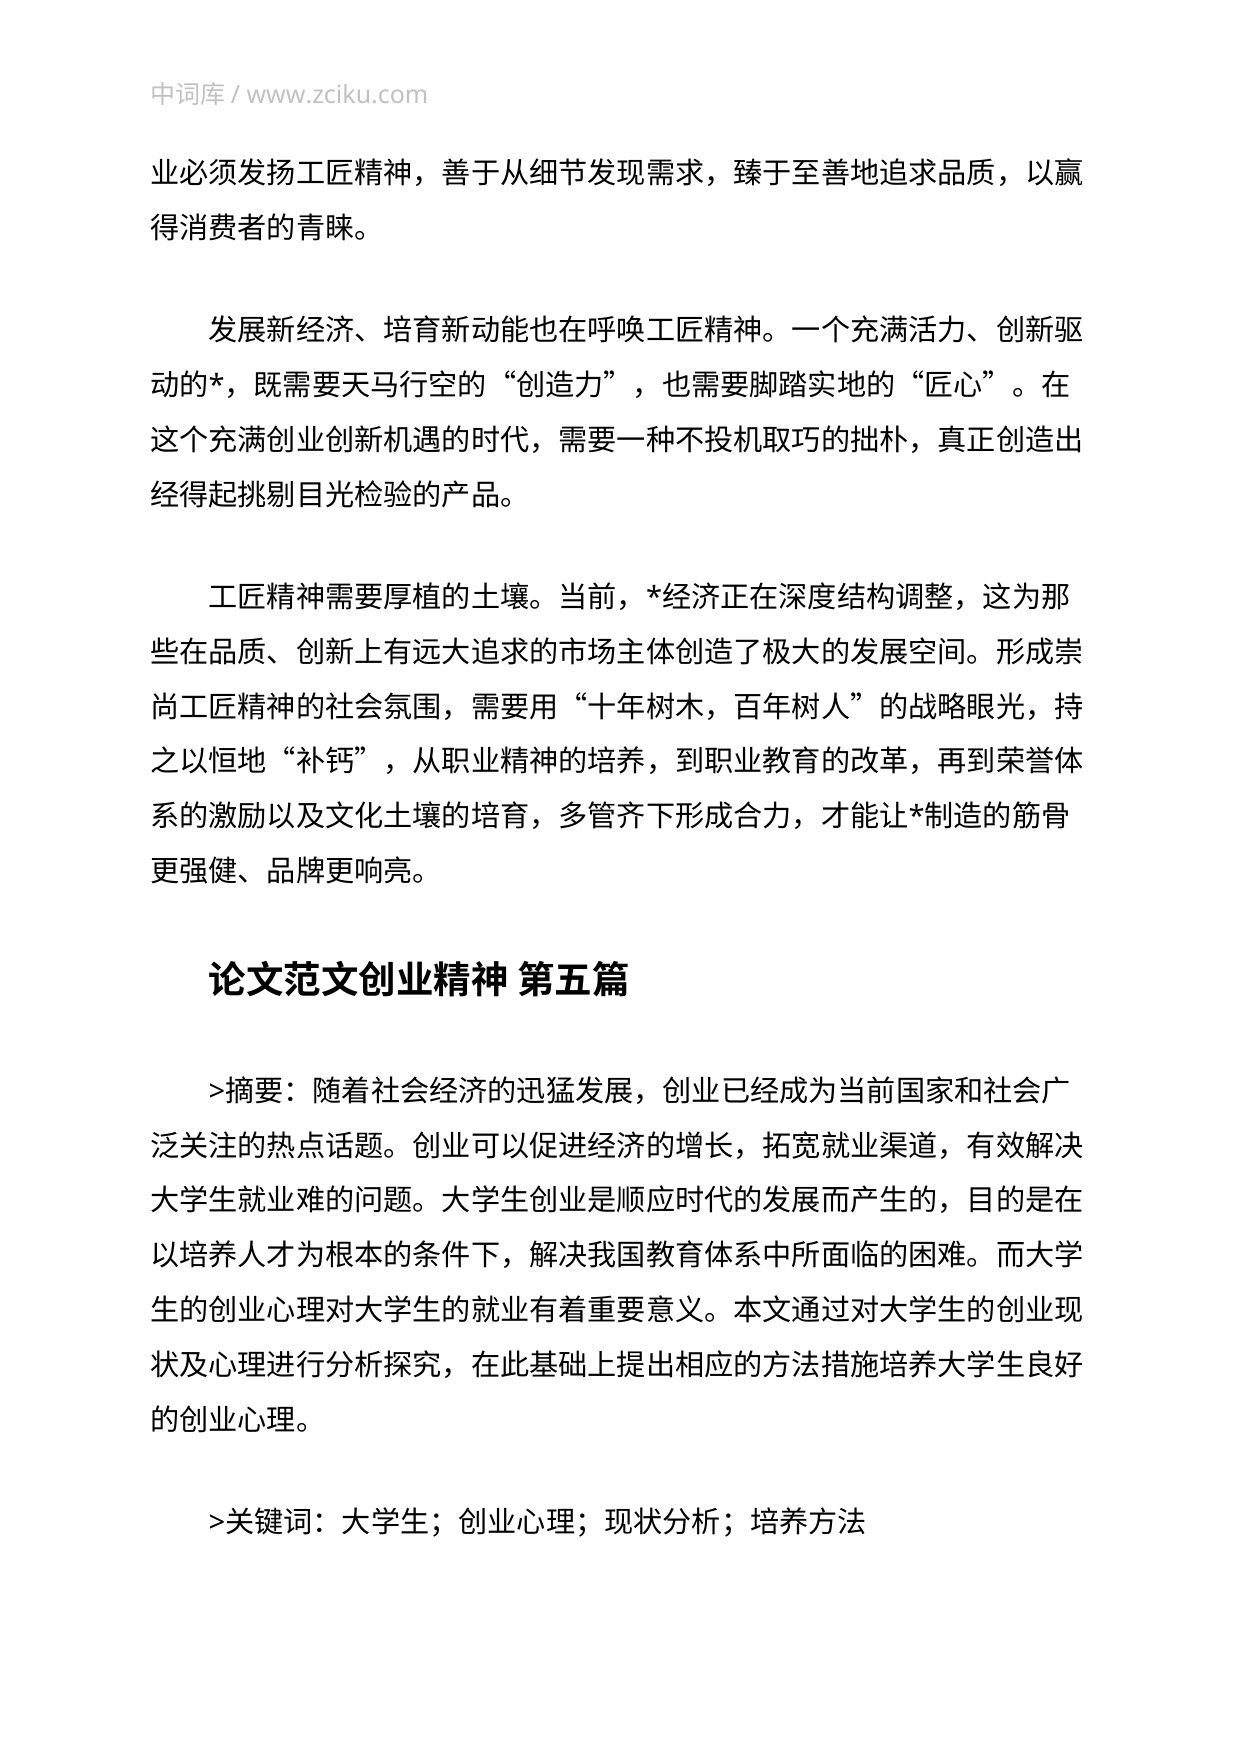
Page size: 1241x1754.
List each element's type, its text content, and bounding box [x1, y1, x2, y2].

text >摘要：随着社会经济的迅猛发展，创业已经成为当前国家和社会广泛关注的热点话题。创业可以促进经济的增长，拓宽就业渠道，有效解决大学生就业难的问题。大学生创业是顺应时代的发展而产生的，目的是在以培养人才为根本的条件下，解决我国教育体系中所面临的困难。而大学生的创业心理对大学生的就业有着重要意义。本文通过对大学生的创业现状及心理进行分析探究，在此基础上提出相应的方法措施培养大学生良好的创业心理。 [150, 1067, 1090, 1439]
text 工匠精神需要厚植的土壤。当前，*经济正在深度结构调整，这为那些在品质、创新上有远大追求的市场主体创造了极大的发展空间。形成崇尚工匠精神的社会氛围，需要用“十年树木，百年树人”的战略眼光，持之以恒地“补钙”，从职业精神的培养，到职业教育的改革，再到荣誉体系的激励以及文化土壤的培育，多管齐下形成合力，才能让*制造的筋骨更强健、品牌更响亮。 [150, 573, 1090, 890]
text 发展新经济、培育新动能也在呼唤工匠精神。一个充满活力、创新驱动的*，既需要天马行空的“创造力”，也需要脚踏实地的“匠心”。在这个充满创业创新机遇的时代，需要一种不投机取巧的拙朴，真正创造出经得起挑剔目光检验的产品。 [150, 307, 1090, 514]
text 论文范文创业精神 第五篇 [150, 950, 1090, 1004]
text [150, 150, 1090, 247]
text >关键词：大学生；创业心理；现状分析；培养方法 [150, 1498, 1090, 1541]
